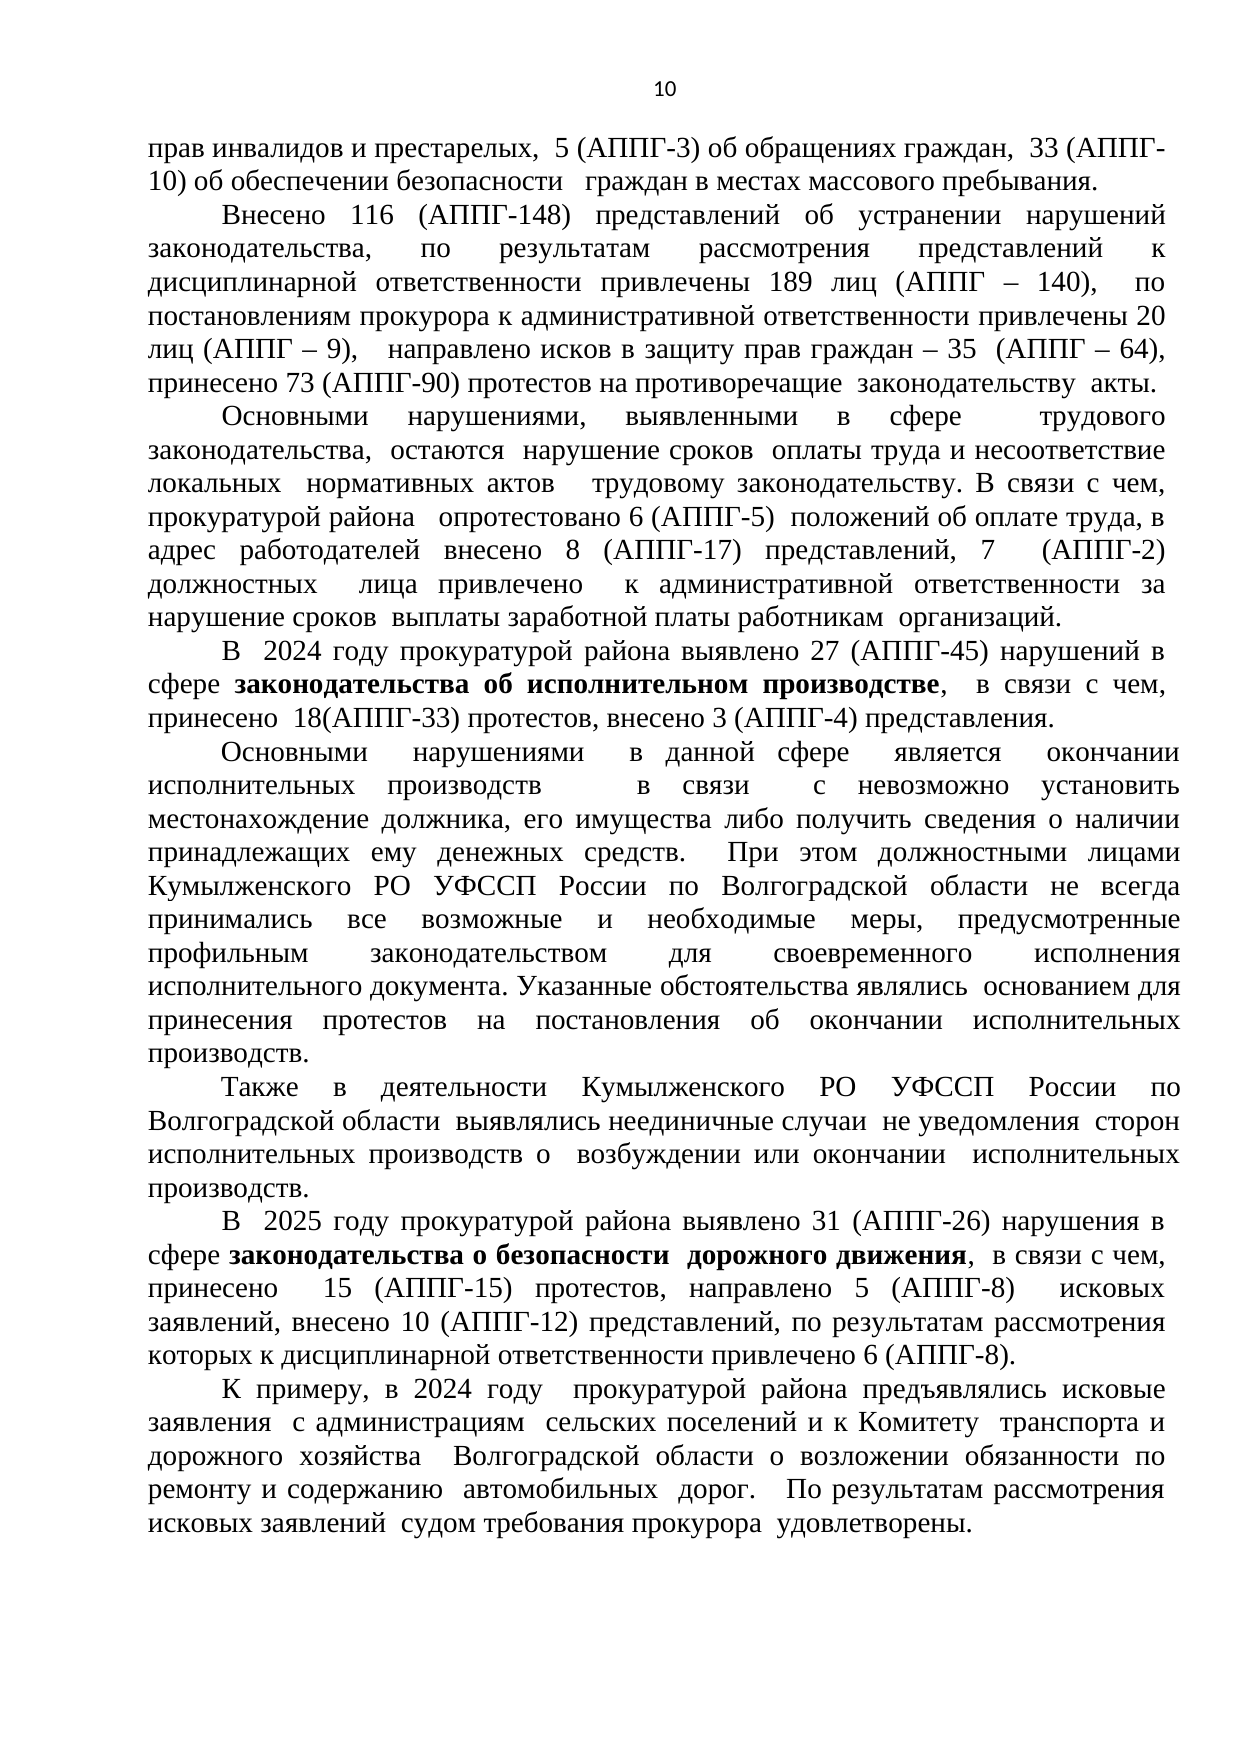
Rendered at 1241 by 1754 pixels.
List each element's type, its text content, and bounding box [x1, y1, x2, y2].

text К примеру, в 2024 году прокуратурой района предъявлялись исковые заявления с администрациям сельских поселений и к Комитету транспорта и дорожного хозяйства Волгоградской области о возложении обязанности по ремонту и содержанию автомобильных дорог. По результатам рассмотрения исковых заявлений судом требования прокурора удовлетворены. [148, 1371, 1166, 1539]
text Основными нарушениями в данной сфере является окончании исполнительных производств в связи с невозможно установить местонахождение должника, его имущества либо получить сведения о наличии принадлежащих ему денежных средств. При этом должностными лицами Кумылженского РО УФССП России по Волгоградской области не всегда принимались все возможные и необходимые меры, предусмотренные профильным законодательством для своевременного исполнения исполнительного документа. Указанные обстоятельства являлись основанием для принесения протестов на постановления об окончании исполнительных производств. [148, 968, 1181, 1069]
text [148, 130, 1166, 197]
text В 2024 году прокуратурой района выявлено 27 (АППГ-45) нарушений в сфере законодательства об исполнительном производстве, в связи с чем, принесено 18(АППГ-33) протестов, внесено 3 (АППГ-4) представления. [148, 633, 1166, 734]
text Основными нарушениями в данной сфере является окончании исполнительных производств в связи с невозможно установить местонахождение должника, его имущества либо получить сведения о наличии принадлежащих ему денежных средств. При этом должностными лицами Кумылженского РО УФССП России по Волгоградской области не всегда принимались все возможные и необходимые меры, предусмотренные профильным законодательством для своевременного исполнения исполнительного документа. Указанные обстоятельства являлись основанием для принесения протестов на постановления об окончании исполнительных производств. [148, 734, 1181, 901]
text Внесено 116 (АППГ-148) представлений об устранении нарушений законодательства, по результатам рассмотрения представлений к дисциплинарной ответственности привлечены 189 лиц (АППГ – 140), по постановлениям прокурора к административной ответственности привлечены 20 лиц (АППГ – 9), направлено исков в защиту прав граждан – 35 (АППГ – 64), принесено 73 (АППГ-90) протестов на противоречащие законодательству акты. [148, 197, 1166, 398]
text В 2025 году прокуратурой района выявлено 31 (АППГ-26) нарушения в сфере законодательства о безопасности дорожного движения, в связи с чем, принесено 15 (АППГ-15) протестов, направлено 5 (АППГ-8) исковых заявлений, внесено 10 (АППГ-12) представлений, по результатам рассмотрения которых к дисциплинарной ответственности привлечено 6 (АППГ-8). [148, 1203, 1166, 1371]
text Основными нарушениями, выявленными в сфере трудового законодательства, остаются нарушение сроков оплаты труда и несоответствие локальных нормативных актов трудовому законодательству. В связи с чем, прокуратурой района опротестовано 6 (АППГ-5) положений об оплате труда, в адрес работодателей внесено 8 (АППГ-17) представлений, 7 (АППГ-2) должностных лица привлечено к административной ответственности за нарушение сроков выплаты заработной платы работникам организаций. [148, 398, 1166, 633]
text Также в деятельности Кумылженского РО УФССП России по Волгоградской области выявлялись неединичные случаи не уведомления сторон исполнительных производств о возбуждении или окончании исполнительных производств. [148, 1069, 1181, 1203]
